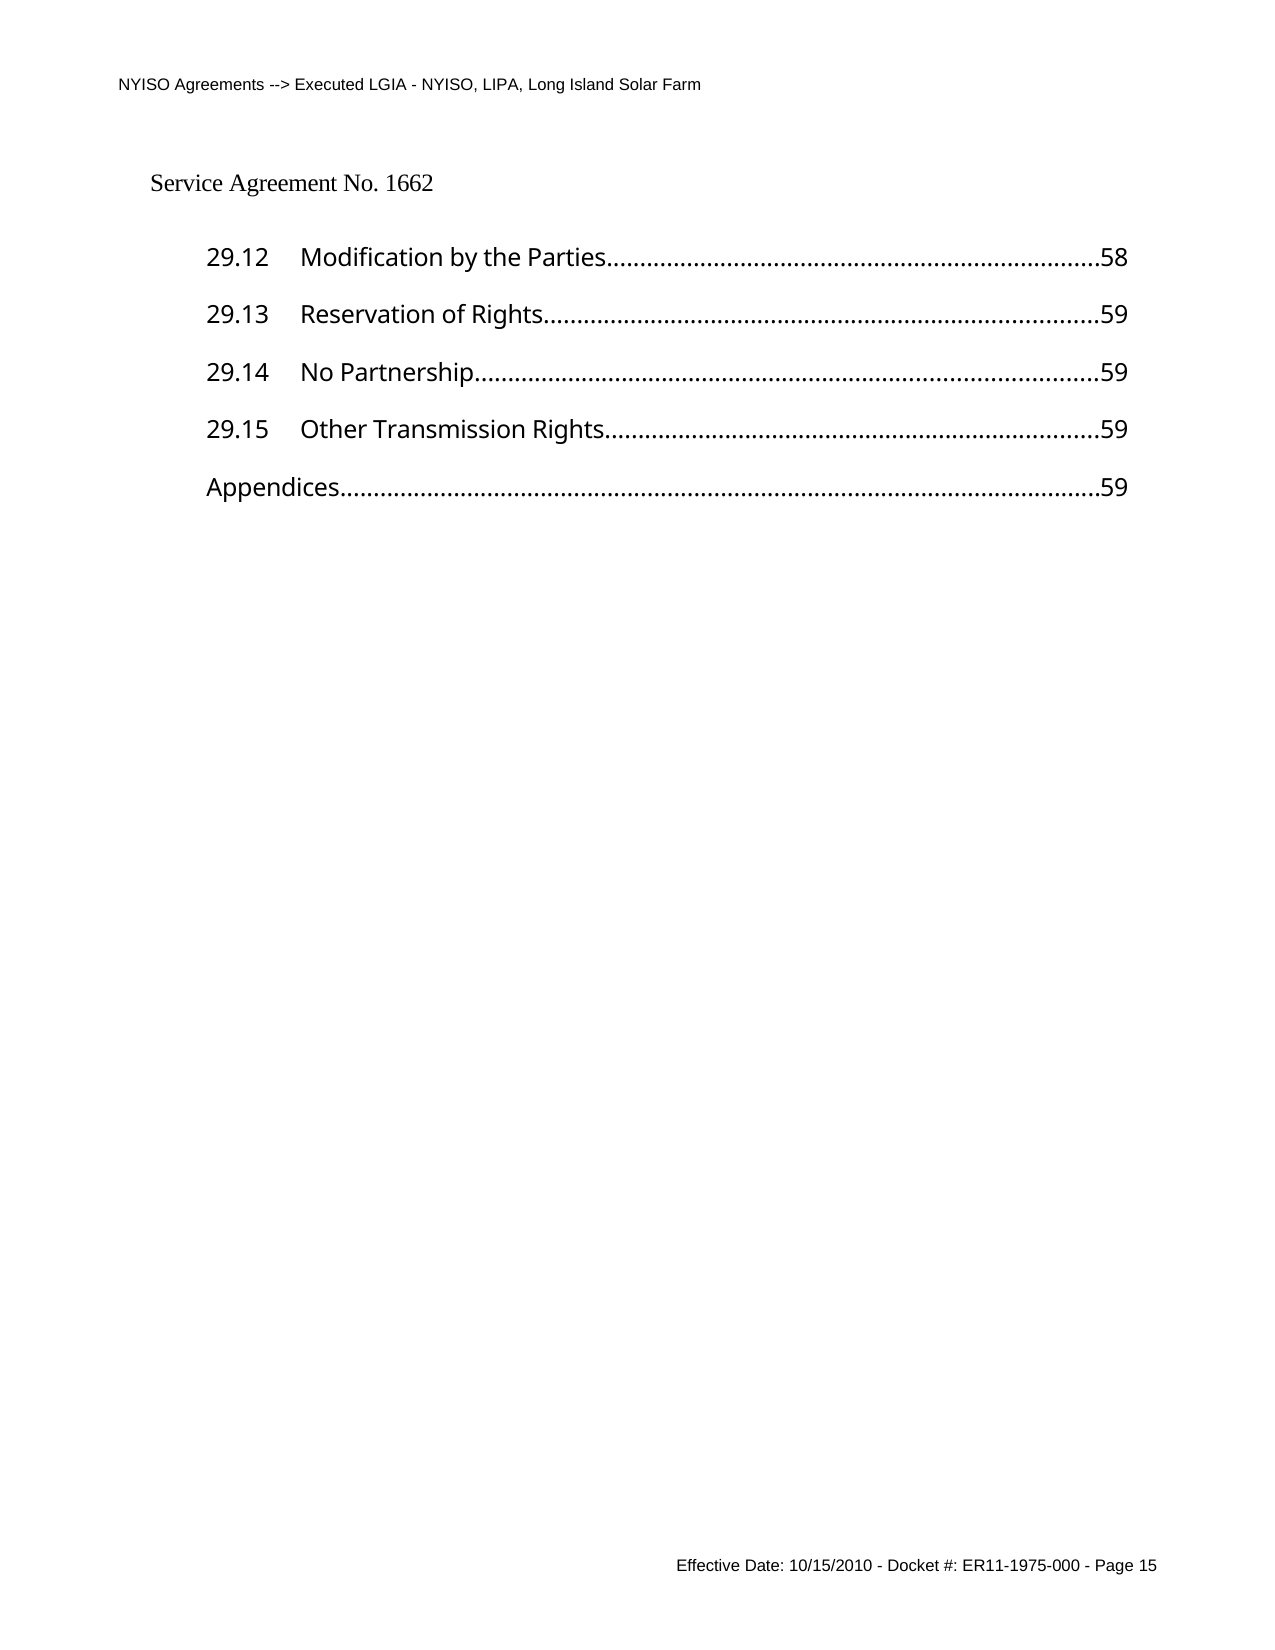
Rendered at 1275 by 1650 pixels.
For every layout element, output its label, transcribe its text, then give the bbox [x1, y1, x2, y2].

text Service Agreement No. 1662 [150, 168, 1275, 197]
text 29.13 Reservation of Rights 59 [206, 301, 1275, 330]
text 29.12 Modification by the Parties 58 [206, 243, 1275, 272]
text Appendices 59 [206, 473, 1275, 502]
text 29.14 No Partnership 59 [206, 358, 1275, 387]
text 29.15 Other Transmission Rights 59 [206, 416, 1275, 445]
